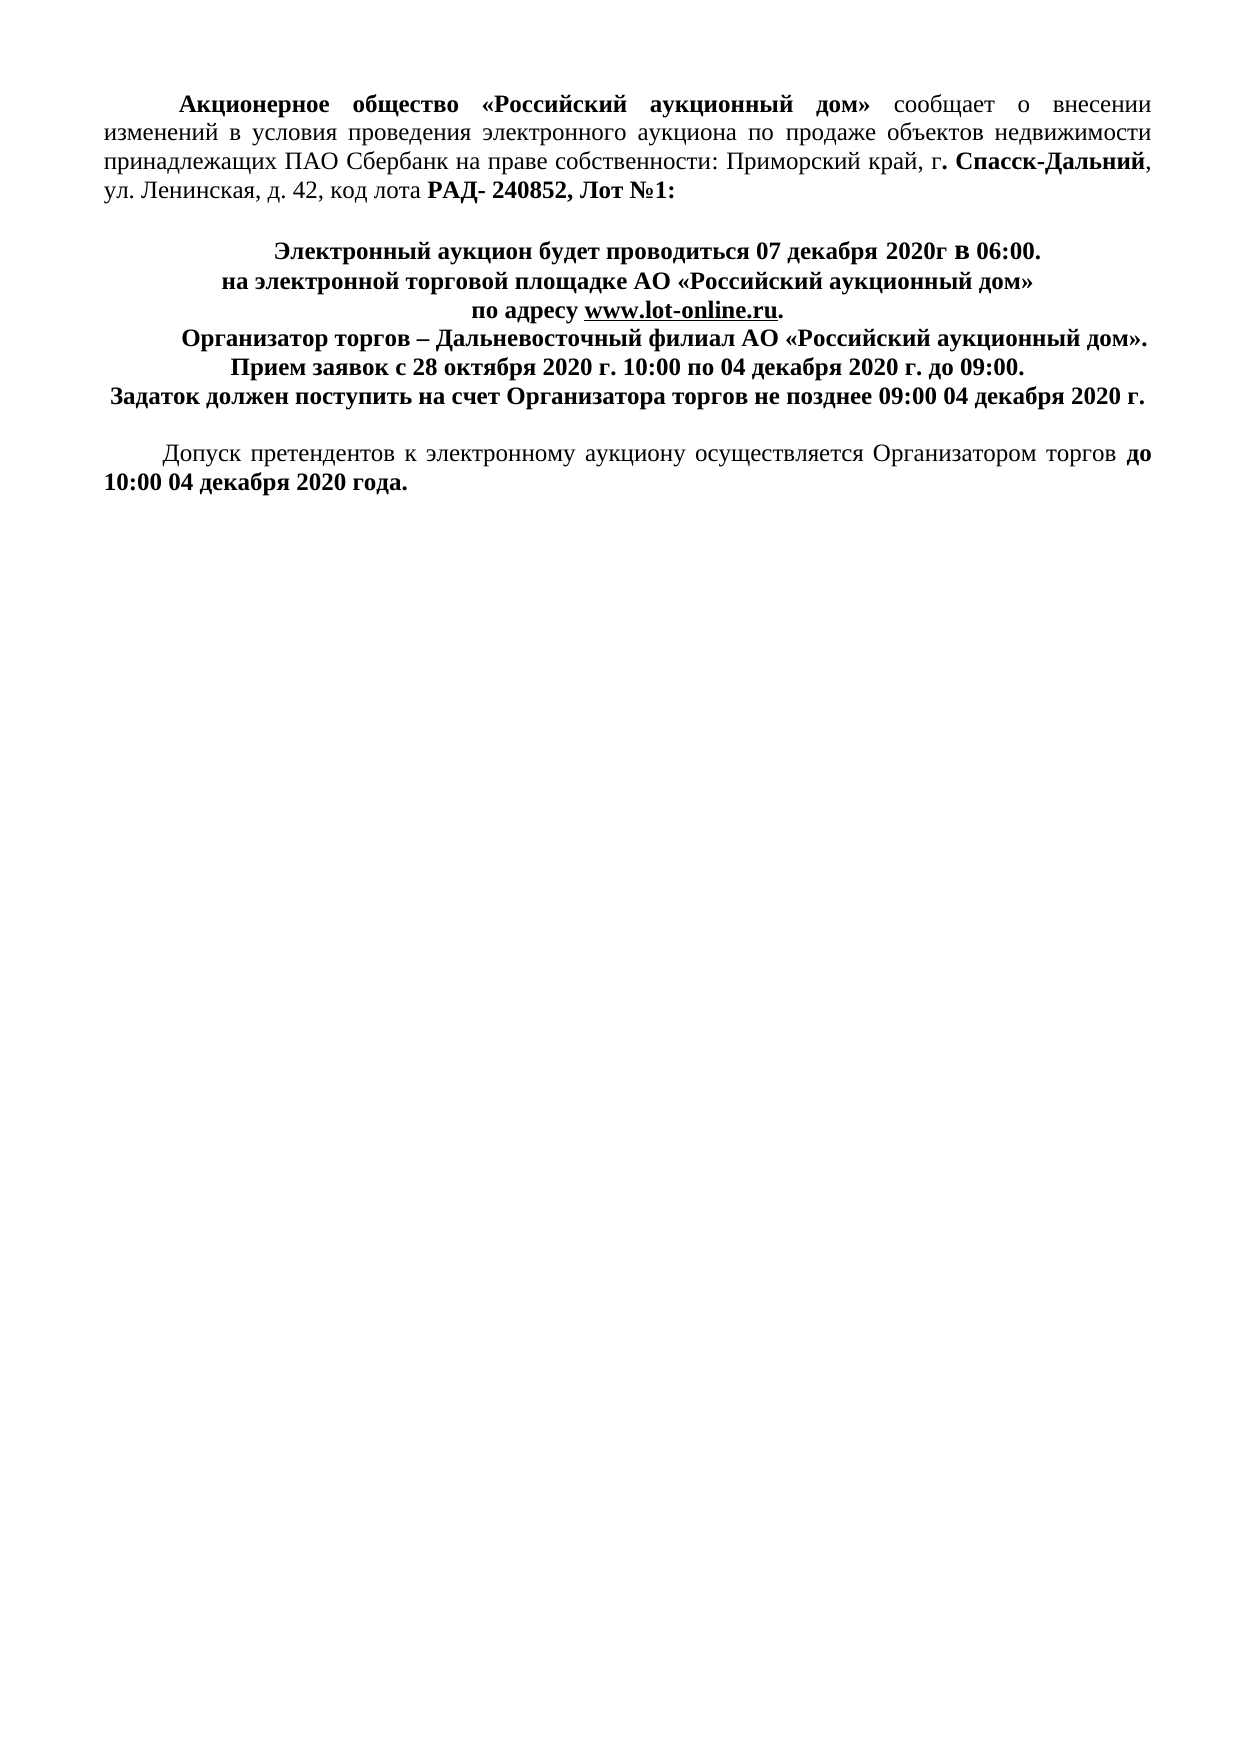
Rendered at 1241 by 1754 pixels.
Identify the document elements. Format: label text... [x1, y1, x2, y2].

text по адресу www.lot-online.ru. [103, 295, 1152, 323]
text Организатор торгов – Дальневосточный филиал АО «Российский аукционный дом». [103, 323, 1152, 352]
text Электронный аукцион будет проводиться 07 декабря 2020г в 06:00. [103, 232, 1152, 266]
text Акционерное общество «Российский аукционный дом» сообщает о внесении изменений в условия проведения электронного аукциона по продаже объектов недвижимости принадлежащих ПАО Сбербанк на праве собственности: Приморский край, г. Спасск-Дальний, ул. Ленинская, д. 42, код лота РАД- 240852, Лот №1: [103, 89, 1152, 204]
text на электронной торговой площадке АО «Российский аукционный дом» [103, 266, 1152, 295]
text Допуск претендентов к электронному аукциону осуществляется Организатором торгов до 10:00 04 декабря 2020 года. [103, 438, 1152, 496]
text Задаток должен поступить на счет Организатора торгов не позднее 09:00 04 декабря 2020 г. [103, 381, 1152, 410]
text Прием заявок с 28 октября 2020 г. 10:00 по 04 декабря 2020 г. до 09:00. [103, 352, 1152, 381]
